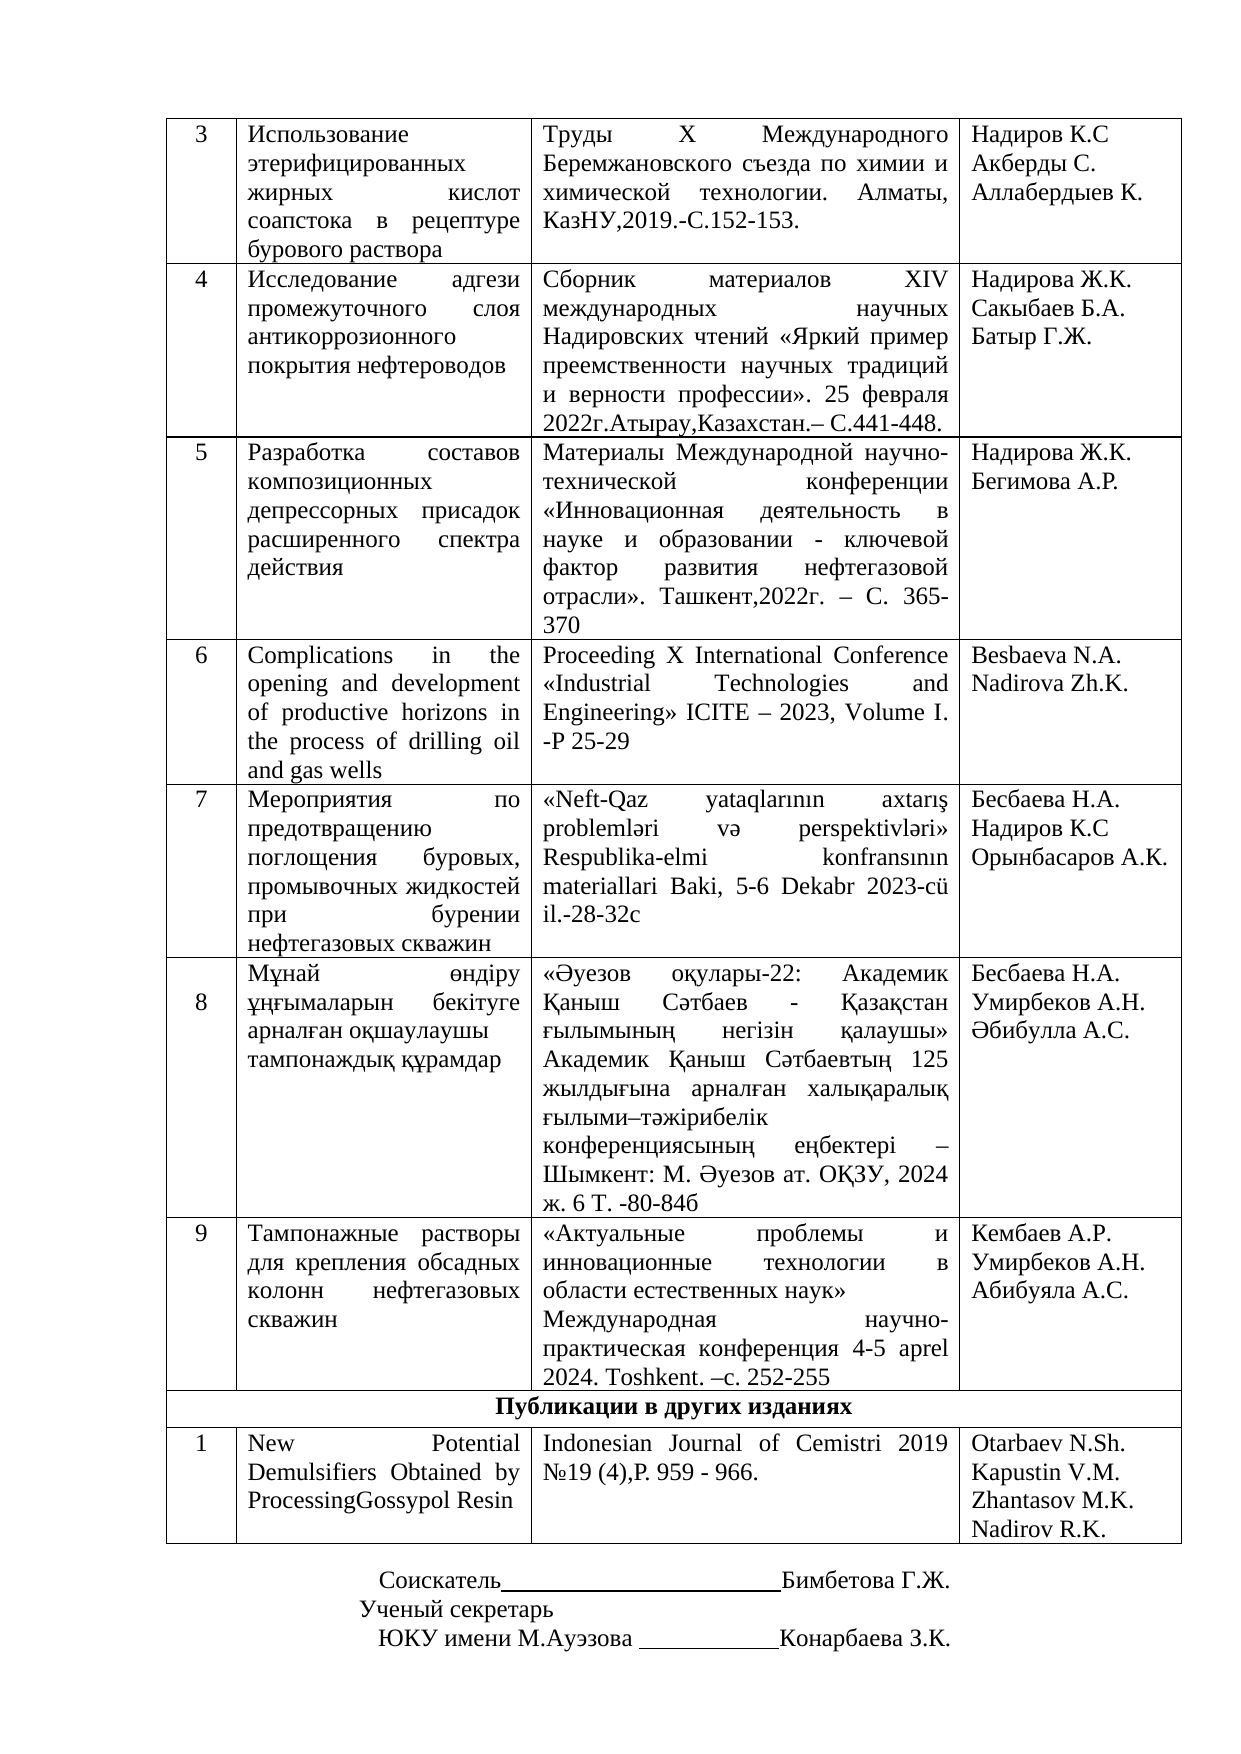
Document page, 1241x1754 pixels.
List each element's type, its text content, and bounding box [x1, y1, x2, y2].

table_cell Надиров К.С Акберды С. Аллабердыев К. [960, 119, 1181, 263]
table_cell 5 [167, 438, 236, 639]
table_cell Использование этерифицированных жирных кислот соапстока в рецептуре бурового раствора [237, 119, 531, 263]
table_cell Разработка составов композиционных депрессорных присадок расширенного спектра действия [237, 438, 531, 639]
table_cell 9 [167, 1218, 236, 1390]
table_cell Мұнай өндіру ұңғымаларын бекітуге арналған оқшаулаушы тампонаждық құрамдар [237, 958, 531, 1217]
table_cell «Әуезов оқулары-22: Академик Қаныш Сәтбаев - Қазақстан ғылымының негізін қалаушы» Академик Қаныш Сәтбаевтың 125 жылдығына арналған халықаралық ғылыми–тәжірибелік конференциясының еңбектері – Шымкент: М. Әуезов ат. ОҚЗУ, 2024 ж. 6 Т. -80-84б [532, 958, 959, 1217]
table_cell Бесбаева Н.А. Умирбеков А.Н. Әбибулла А.С. [960, 958, 1181, 1217]
table_cell Proceeding X International Conference «Industrial Technologies and Engineering» ICITE – 2023, Volume I. -P 25-29 [532, 640, 959, 783]
table_cell Труды Х Международного Беремжановского съезда по химии и химической технологии. Алматы, КазНУ,2019.-С.152-153. [532, 119, 959, 263]
table_cell 6 [167, 640, 236, 783]
table_cell Сборник материалов XIV международных научных Надировских чтений «Яркий пример преемственности научных традиций и верности профессии». 25 февраля 2022г.Атырау,Казахстан.– С.441-448. [532, 264, 959, 436]
table_cell «Актуальные проблемы и инновационные технологии в области естественных наук» Международная научно-практическая конференция 4-5 aprel 2024. Toshkent. –с. 252-255 [532, 1218, 959, 1390]
table_cell Indonesian Journal of Cemistri 2019 №19 (4),Р. 959 - 966. [532, 1428, 959, 1543]
table_cell Complications in the opening and development of productive horizons in the process of drilling oil and gas wells [237, 640, 531, 783]
table_cell «Neft-Qaz yataqlarının axtarış problemləri və perspektivləri» Respublika-elmi konfransının materiallari Baki, 5-6 Dekabr 2023-cü il.-28-32с [532, 785, 959, 957]
table_cell 1 [167, 1428, 236, 1543]
table_cell Исследование адгези промежуточного слоя антикоррозионного покрытия нефтероводов [237, 264, 531, 436]
table_cell 4 [167, 264, 236, 436]
table_cell Надирова Ж.К. Бегимова А.Р. [960, 438, 1181, 639]
table_cell Надирова Ж.К. Сакыбаев Б.А. Батыр Г.Ж. [960, 264, 1181, 436]
table_cell 3 [167, 119, 236, 263]
table_cell 8 [167, 958, 236, 1217]
table_cell Публикации в других изданиях [167, 1391, 1181, 1427]
table_cell Besbaeva N.A. Nadirova Zh.K. [960, 640, 1181, 783]
table_cell 7 [167, 785, 236, 957]
table_cell Тампонажные растворы для крепления обсадных колонн нефтегазовых скважин [237, 1218, 531, 1390]
table_cell Кембаев А.Р. Умирбеков А.Н. Абибуяла А.С. [960, 1218, 1181, 1390]
table_cell Мероприятия по предотвращению поглощения буровых, промывочных жидкостей при бурении нефтегазовых скважин [237, 785, 531, 957]
table_cell Материалы Международной научно-технической конференции «Инновационная деятельность в науке и образовании - ключевой фактор развития нефтегазовой отрасли». Ташкент,2022г. – С. 365-370 [532, 438, 959, 639]
table_cell Otarbaev N.Sh. Kapustin V.M. Zhantasov M.K. Nadirov R.K. [960, 1428, 1181, 1543]
table_cell New Рotential Demulsifiers Obtained by ProcessingGossypol Resin [237, 1428, 531, 1543]
table_cell Бесбаева Н.А. Надиров К.С Орынбасаров А.К. [960, 785, 1181, 957]
